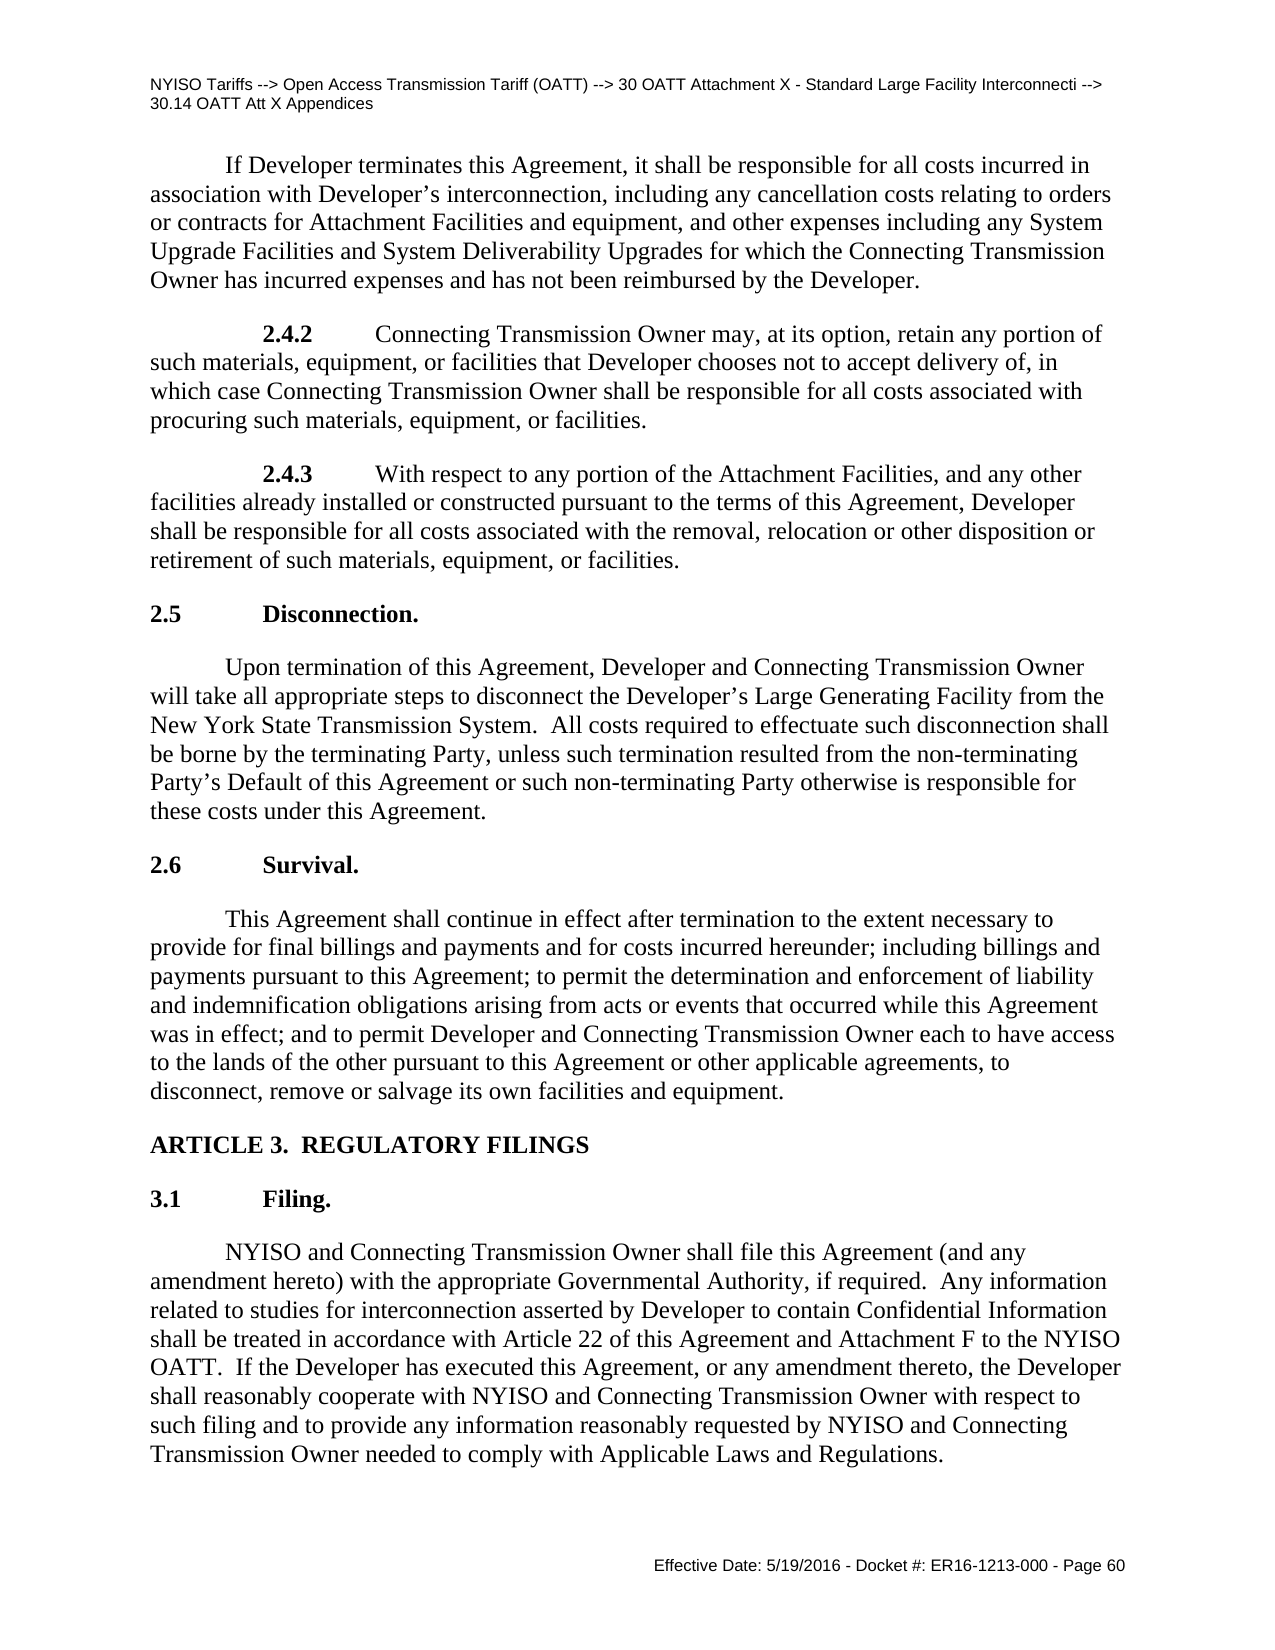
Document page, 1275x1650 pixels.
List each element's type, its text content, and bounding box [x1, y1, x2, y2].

text 2.4.2 Connecting Transmission Owner may, at its option, retain any portion of such materials, equipment, or facilities that Developer chooses not to accept delivery of, in which case Connecting Transmission Owner shall be responsible for all costs associated with procuring such materials, equipment, or facilities. [150, 319, 1125, 434]
text This Agreement shall continue in effect after termination to the extent necessary to provide for final billings and payments and for costs incurred hereunder; including billings and payments pursuant to this Agreement; to permit the determination and enforcement of liability and indemnification obligations arising from acts or events that occurred while this Agreement was in effect; and to permit Developer and Connecting Transmission Owner each to have access to the lands of the other pursuant to this Agreement or other applicable agreements, to disconnect, remove or salvage its own facilities and equipment. [150, 904, 1125, 1105]
subtitle ARTICLE 3. REGULATORY FILINGS [150, 1130, 1059, 1159]
text If Developer terminates this Agreement, it shall be responsible for all costs incurred in association with Developer’s interconnection, including any cancellation costs relating to orders or contracts for Attachment Facilities and equipment, and other expenses including any System Upgrade Facilities and System Deliverability Upgrades for which the Connecting Transmission Owner has incurred expenses and has not been reimbursed by the Developer. [150, 150, 1125, 294]
subtitle 3.1 Filing. [150, 1184, 1059, 1212]
text 2.4.3 With respect to any portion of the Attachment Facilities, and any other facilities already installed or constructed pursuant to the terms of this Agreement, Developer shall be responsible for all costs associated with the removal, relocation or other disposition or retirement of such materials, equipment, or facilities. [150, 459, 1125, 574]
text Upon termination of this Agreement, Developer and Connecting Transmission Owner will take all appropriate steps to disconnect the Developer’s Large Generating Facility from the New York State Transmission System. All costs required to effectuate such disconnection shall be borne by the terminating Party, unless such termination resulted from the non-terminating Party’s Default of this Agreement or such non-terminating Party otherwise is responsible for these costs under this Agreement. [150, 652, 1125, 825]
text NYISO and Connecting Transmission Owner shall file this Agreement (and any amendment hereto) with the appropriate Governmental Authority, if required. Any information related to studies for interconnection asserted by Developer to contain Confidential Information shall be treated in accordance with Article 22 of this Agreement and Attachment F to the NYISO OATT. If the Developer has executed this Agreement, or any amendment thereto, the Developer shall reasonably cooperate with NYISO and Connecting Transmission Owner with respect to such filing and to provide any information reasonably requested by NYISO and Connecting Transmission Owner needed to comply with Applicable Laws and Regulations. [150, 1237, 1125, 1467]
subtitle 2.5 Disconnection. [150, 599, 1059, 627]
subtitle 2.6 Survival. [150, 850, 1059, 879]
